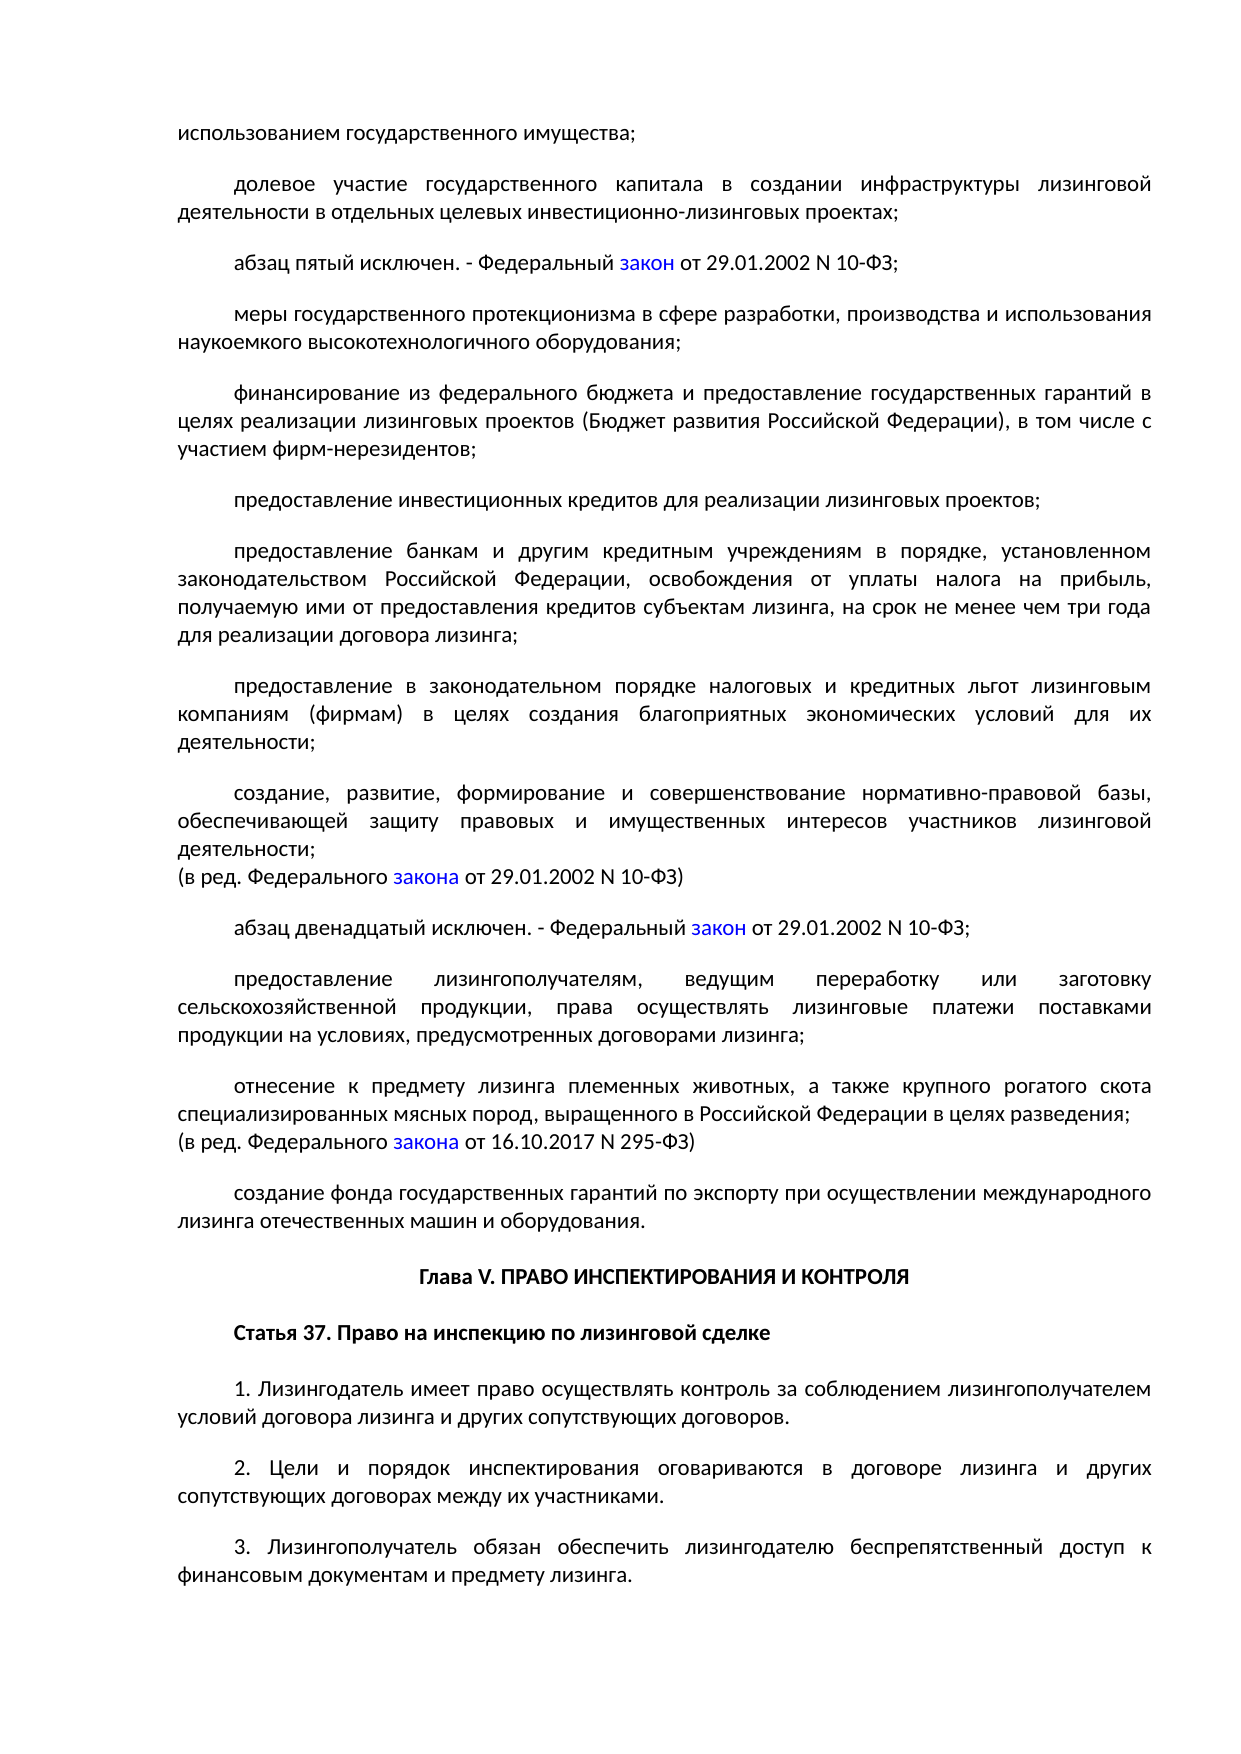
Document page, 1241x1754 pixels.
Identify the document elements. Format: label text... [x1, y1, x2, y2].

title Глава V. ПРАВО ИНСПЕКТИРОВАНИЯ И КОНТРОЛЯ [177, 1262, 1152, 1290]
text отнесение к предмету лизинга племенных животных, а также крупного рогатого скота специализированных мясных пород, выращенного в Российской Федерации в целях разведения; [177, 1071, 1152, 1127]
text абзац двенадцатый исключен. - Федеральный закон от 29.01.2002 N 10-ФЗ; [177, 913, 1152, 941]
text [177, 118, 1152, 146]
title Статья 37. Право на инспекцию по лизинговой сделке [177, 1318, 1152, 1346]
text (в ред. Федерального закона от 29.01.2002 N 10-ФЗ) [177, 862, 1152, 890]
text создание, развитие, формирование и совершенствование нормативно-правовой базы, обеспечивающей защиту правовых и имущественных интересов участников лизинговой деятельности; [177, 778, 1152, 862]
text абзац пятый исключен. - Федеральный закон от 29.01.2002 N 10-ФЗ; [177, 248, 1152, 276]
text долевое участие государственного капитала в создании инфраструктуры лизинговой деятельности в отдельных целевых инвестиционно-лизинговых проектах; [177, 169, 1152, 225]
text (в ред. Федерального закона от 16.10.2017 N 295-ФЗ) [177, 1127, 1152, 1155]
text создание фонда государственных гарантий по экспорту при осуществлении международного лизинга отечественных машин и оборудования. [177, 1178, 1152, 1234]
text предоставление банкам и другим кредитным учреждениям в порядке, установленном законодательством Российской Федерации, освобождения от уплаты налога на прибыль, получаемую ими от предоставления кредитов субъектам лизинга, на срок не менее чем три года для реализации договора лизинга; [177, 536, 1152, 648]
text предоставление лизингополучателям, ведущим переработку или заготовку сельскохозяйственной продукции, права осуществлять лизинговые платежи поставками продукции на условиях, предусмотренных договорами лизинга; [177, 964, 1152, 1048]
text меры государственного протекционизма в сфере разработки, производства и использования наукоемкого высокотехнологичного оборудования; [177, 299, 1152, 355]
text предоставление инвестиционных кредитов для реализации лизинговых проектов; [177, 485, 1152, 513]
text 1. Лизингодатель имеет право осуществлять контроль за соблюдением лизингополучателем условий договора лизинга и других сопутствующих договоров. [177, 1374, 1152, 1430]
text предоставление в законодательном порядке налоговых и кредитных льгот лизинговым компаниям (фирмам) в целях создания благоприятных экономических условий для их деятельности; [177, 671, 1152, 755]
text 3. Лизингополучатель обязан обеспечить лизингодателю беспрепятственный доступ к финансовым документам и предмету лизинга. [177, 1532, 1152, 1588]
text 2. Цели и порядок инспектирования оговариваются в договоре лизинга и других сопутствующих договорах между их участниками. [177, 1453, 1152, 1509]
text финансирование из федерального бюджета и предоставление государственных гарантий в целях реализации лизинговых проектов (Бюджет развития Российской Федерации), в том числе с участием фирм-нерезидентов; [177, 378, 1152, 462]
